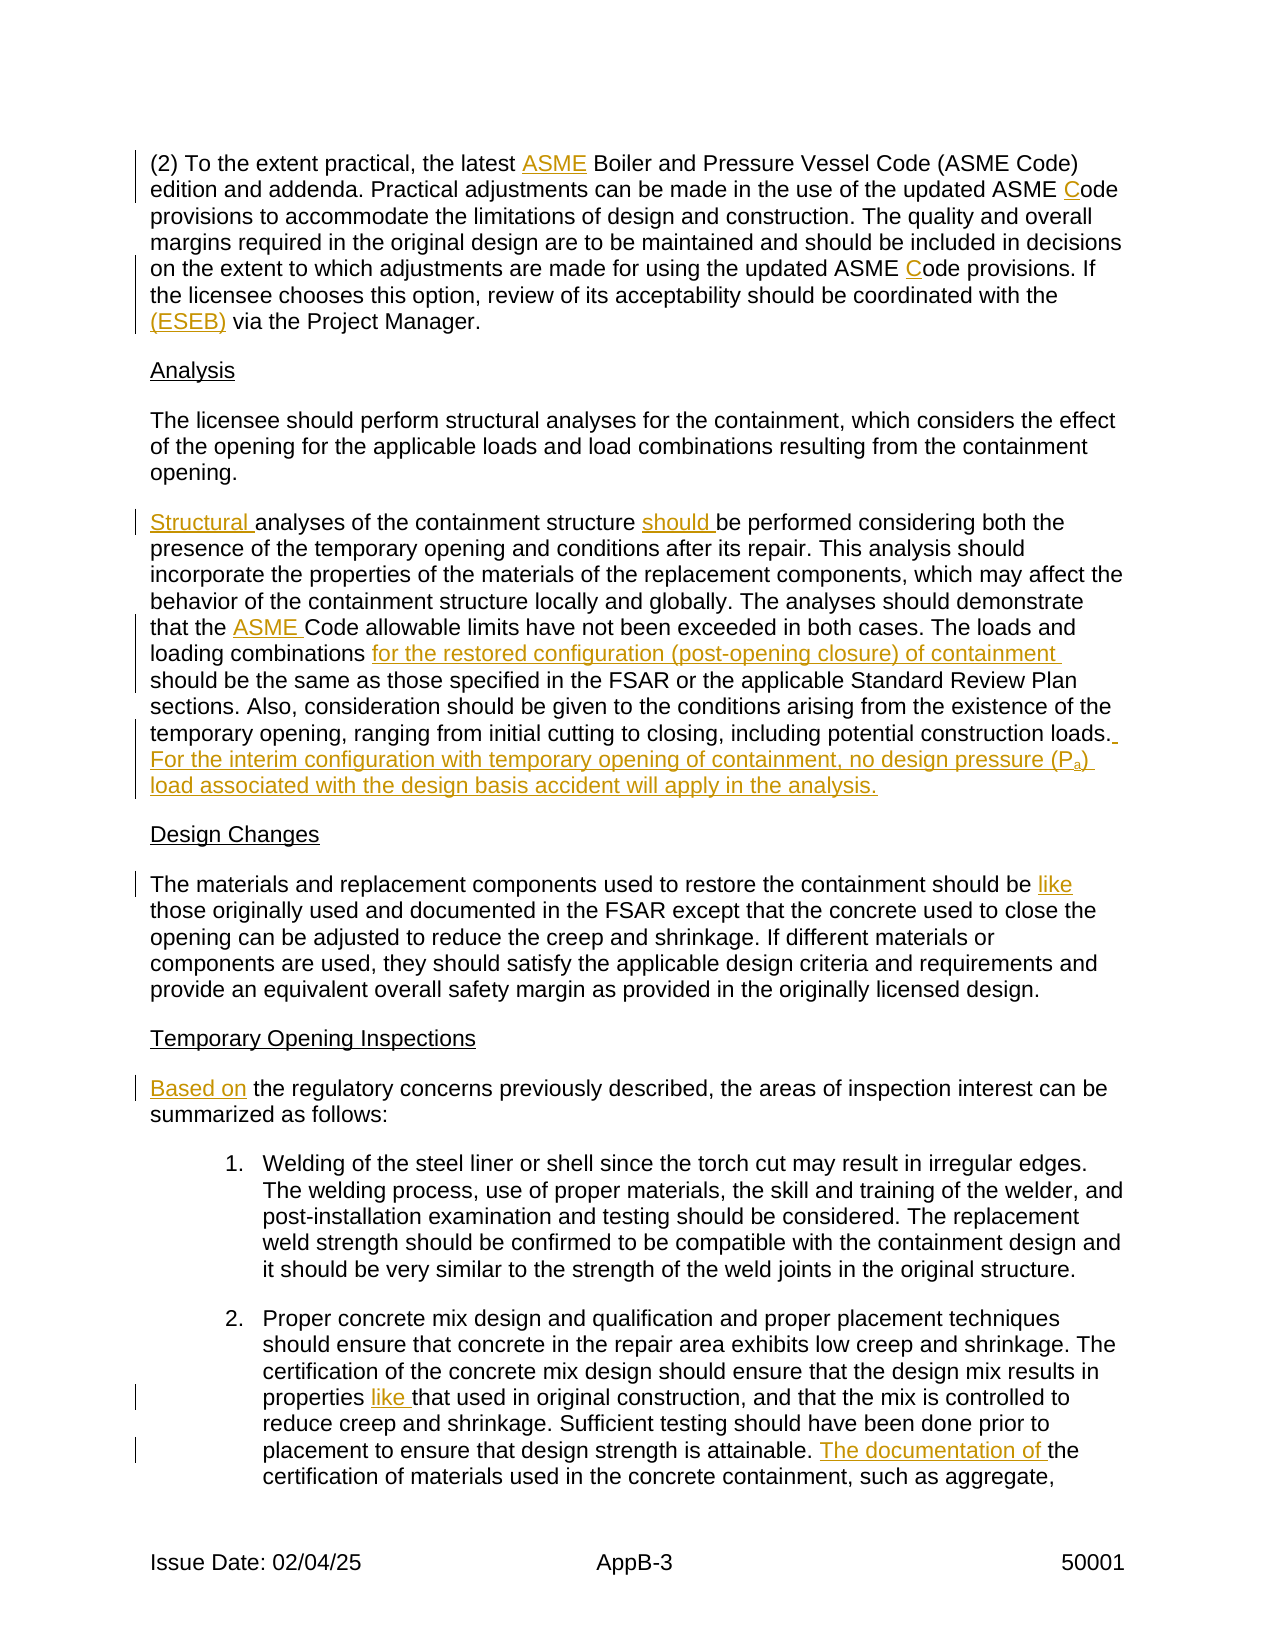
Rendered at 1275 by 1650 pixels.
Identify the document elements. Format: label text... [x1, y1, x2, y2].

text analyses of the containment structure be performed considering both the presence of the temporary opening and conditions after its repair. This analysis should incorporate the properties of the materials of the replacement components, which may affect the behavior of the containment structure locally and globally. The analyses should demonstrate that the Code allowable limits have not been exceeded in both cases. The loads and loading combinations should be the same as those specified in the FSAR or the applicable Standard Review Plan sections. Also, consideration should be given to the conditions arising from the existence of the temporary opening, ranging from initial cutting to closing, including potential construction loads. [150, 509, 1125, 798]
text The licensee should perform structural analyses for the containment, which considers the effect of the opening for the applicable loads and load combinations resulting from the containment opening. [150, 407, 1125, 486]
list Welding of the steel liner or shell since the torch cut may result in irregular edges. The welding process, use of proper materials, the skill and training of the welder, and post-installation examination and testing should be considered. The replacement weld strength should be confirmed to be compatible with the containment design and it should be very similar to the strength of the weld joints in the original structure. [225, 1150, 1125, 1282]
text Analysis [150, 357, 1125, 384]
text Design Changes [150, 821, 1125, 848]
text The materials and replacement components used to restore the containment should be those originally used and documented in the FSAR except that the concrete used to close the opening can be adjusted to reduce the creep and shrinkage. If different materials or components are used, they should satisfy the applicable design criteria and requirements and provide an equivalent overall safety margin as provided in the originally licensed design. [150, 871, 1125, 1002]
text the regulatory concerns previously described, the areas of inspection interest can be summarized as follows: [150, 1075, 1125, 1127]
text Temporary Opening Inspections [150, 1025, 1125, 1052]
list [225, 1305, 1125, 1489]
text (2) To the extent practical, the latest Boiler and Pressure Vessel Code (ASME Code) edition and addenda. Practical adjustments can be made in the use of the updated ASME ode provisions to accommodate the limitations of design and construction. The quality and overall margins required in the original design are to be maintained and should be included in decisions on the extent to which adjustments are made for using the updated ASME ode provisions. If the licensee chooses this option, review of its acceptability should be coordinated with the via the Project Manager. [150, 150, 1125, 334]
